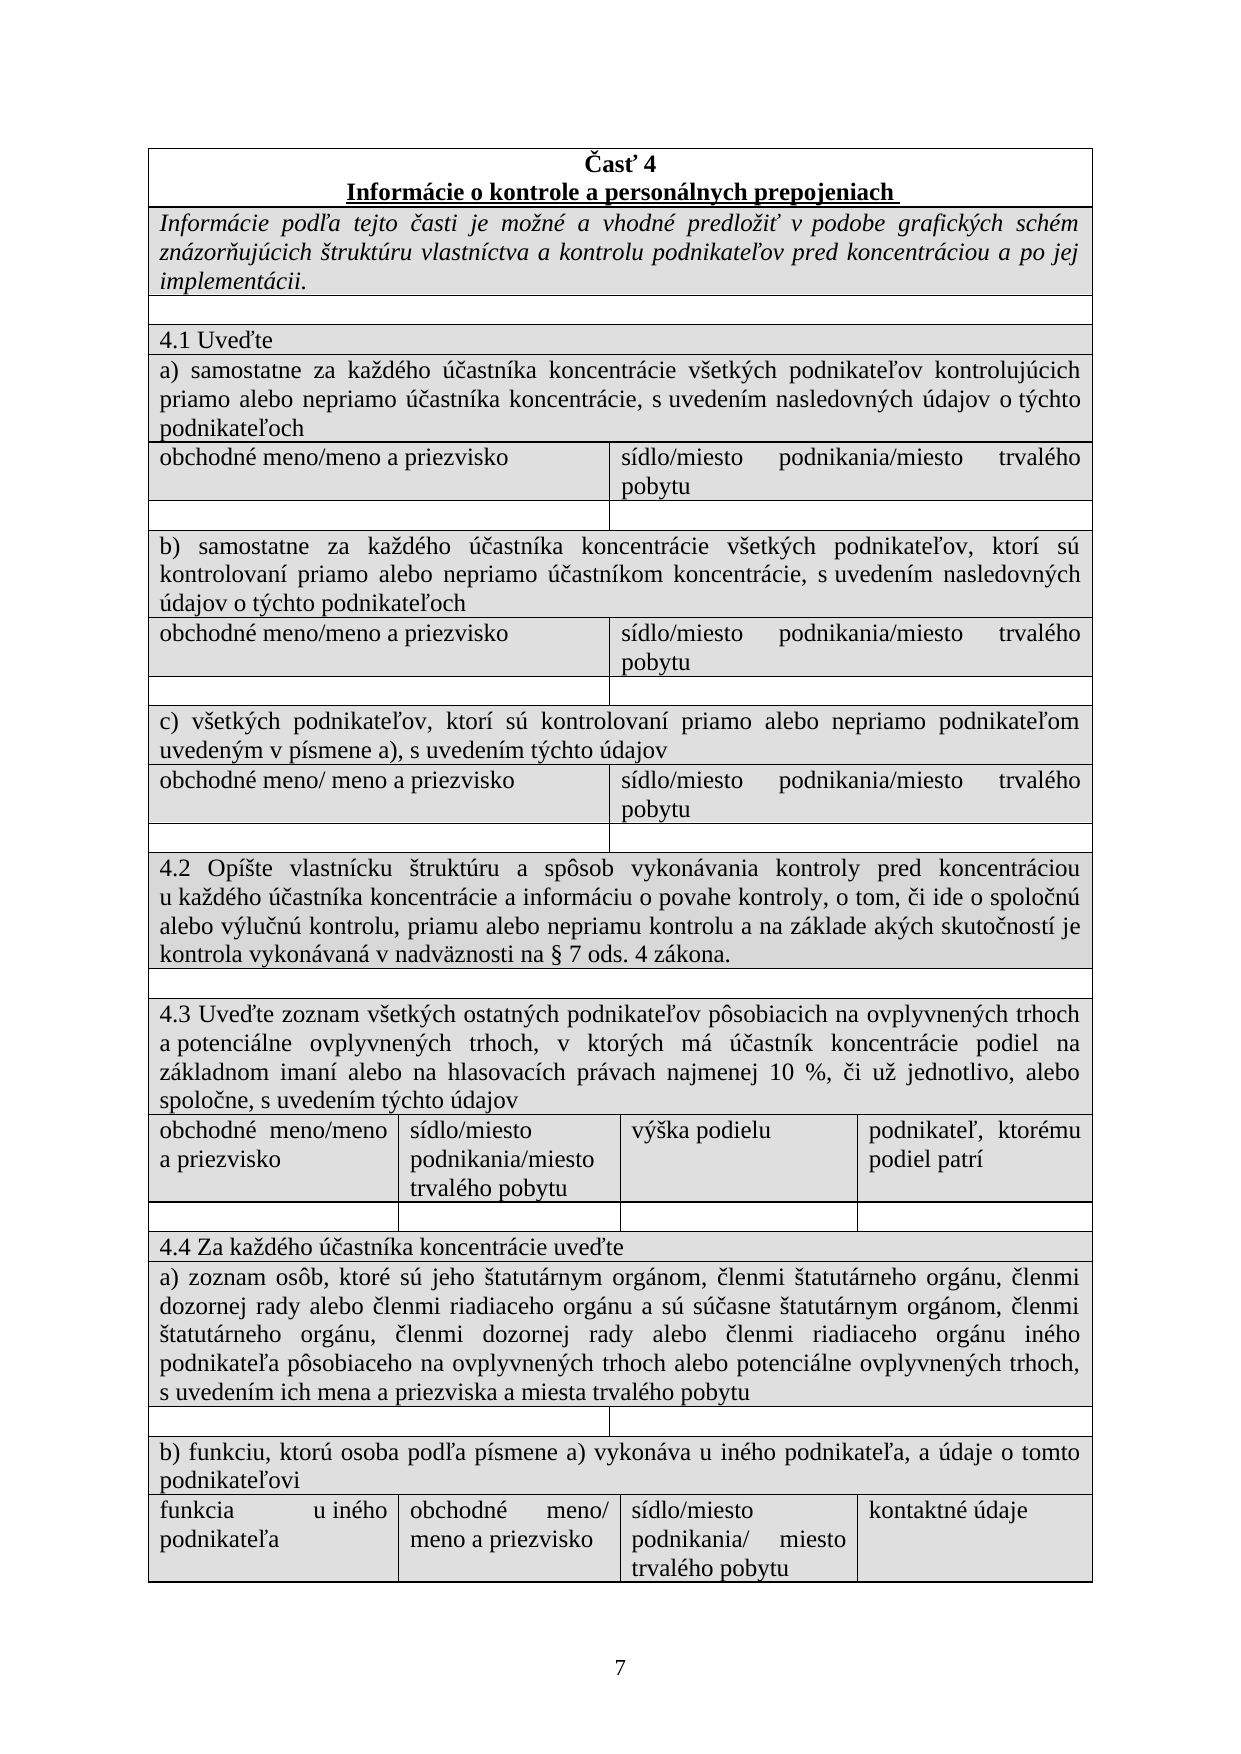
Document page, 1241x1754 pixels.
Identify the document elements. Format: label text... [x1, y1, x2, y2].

table_header Informácie podľa tejto časti je možné a vhodné predložiť v podobe grafických schém znázorňujúcich štruktúru vlastníctva a kontrolu podnikateľov pred koncentráciou a po jej implementácii. [149, 208, 1092, 294]
table_cell a) samostatne za každého účastníka koncentrácie všetkých podnikateľov kontrolujúcich priamo alebo nepriamo účastníka koncentrácie, s uvedením nasledovných údajov o týchto podnikateľoch [149, 355, 1092, 441]
table_cell [610, 1407, 1092, 1436]
table_cell funkcia u iného podnikateľa [149, 1495, 398, 1581]
table_cell kontaktné údaje [858, 1495, 1092, 1581]
table_cell [399, 1203, 620, 1231]
table_cell 4.4 Za každého účastníka koncentrácie uveďte [149, 1232, 1092, 1261]
table_cell [610, 677, 1092, 705]
table_cell [149, 1203, 398, 1231]
table_cell [149, 824, 609, 852]
table_cell sídlo/miesto podnikania/miesto trvalého pobytu [610, 443, 1092, 500]
table_cell c) všetkých podnikateľov, ktorí sú kontrolovaní priamo alebo nepriamo podnikateľom uvedeným v písmene a), s uvedením týchto údajov [149, 706, 1092, 764]
table_cell sídlo/miesto podnikania/miesto trvalého pobytu [610, 618, 1092, 676]
table_cell b) funkciu, ktorú osoba podľa písmene a) vykonáva u iného podnikateľa, a údaje o tomto podnikateľovi [149, 1437, 1092, 1494]
table_cell obchodné meno/ meno a priezvisko [149, 765, 609, 822]
table_cell obchodné meno/ meno a priezvisko [399, 1495, 620, 1581]
table_cell b) samostatne za každého účastníka koncentrácie všetkých podnikateľov, ktorí sú kontrolovaní priamo alebo nepriamo účastníkom koncentrácie, s uvedením nasledovných údajov o týchto podnikateľoch [149, 531, 1092, 617]
table_cell [610, 501, 1092, 530]
table_cell [149, 296, 1092, 324]
table_header Časť 4 Informácie o kontrole a personálnych prepojeniach [149, 149, 1092, 206]
table_cell podnikateľ, ktorému podiel patrí [858, 1115, 1092, 1201]
table_cell [149, 677, 609, 705]
table_cell [149, 969, 1092, 998]
table_cell obchodné meno/meno a priezvisko [149, 618, 609, 676]
table_cell [149, 501, 609, 530]
table_cell 4.1 Uveďte [149, 325, 1092, 354]
table_cell sídlo/miesto podnikania/miesto trvalého pobytu [610, 765, 1092, 822]
table_cell [858, 1203, 1092, 1231]
table_cell sídlo/miesto podnikania/miesto trvalého pobytu [399, 1115, 620, 1201]
table_cell 4.2 Opíšte vlastnícku štruktúru a spôsob vykonávania kontroly pred koncentráciou u každého účastníka koncentrácie a informáciu o povahe kontroly, o tom, či ide o spoločnú alebo výlučnú kontrolu, priamu alebo nepriamu kontrolu a na základe akých skutočností je kontrola vykonávaná v nadväznosti na § 7 ods. 4 zákona. [149, 853, 1092, 968]
table_cell [621, 1203, 857, 1231]
table_cell [149, 1407, 609, 1436]
table_cell a) zoznam osôb, ktoré sú jeho štatutárnym orgánom, členmi štatutárneho orgánu, členmi dozornej rady alebo členmi riadiaceho orgánu a sú súčasne štatutárnym orgánom, členmi štatutárneho orgánu, členmi dozornej rady alebo členmi riadiaceho orgánu iného podnikateľa pôsobiaceho na ovplyvnených trhoch alebo potenciálne ovplyvnených trhoch, s uvedením ich mena a priezviska a miesta trvalého pobytu [149, 1262, 1092, 1406]
table_cell obchodné meno/meno a priezvisko [149, 1115, 398, 1201]
table_cell výška podielu [621, 1115, 857, 1201]
table_cell 4.3 Uveďte zoznam všetkých ostatných podnikateľov pôsobiacich na ovplyvnených trhoch a potenciálne ovplyvnených trhoch, v ktorých má účastník koncentrácie podiel na základnom imaní alebo na hlasovacích právach najmenej 10 %, či už jednotlivo, alebo spoločne, s uvedením týchto údajov [149, 999, 1092, 1114]
table_cell [610, 824, 1092, 852]
table_cell sídlo/miesto podnikania/ miesto trvalého pobytu [621, 1495, 857, 1581]
table_cell obchodné meno/meno a priezvisko [149, 443, 609, 500]
